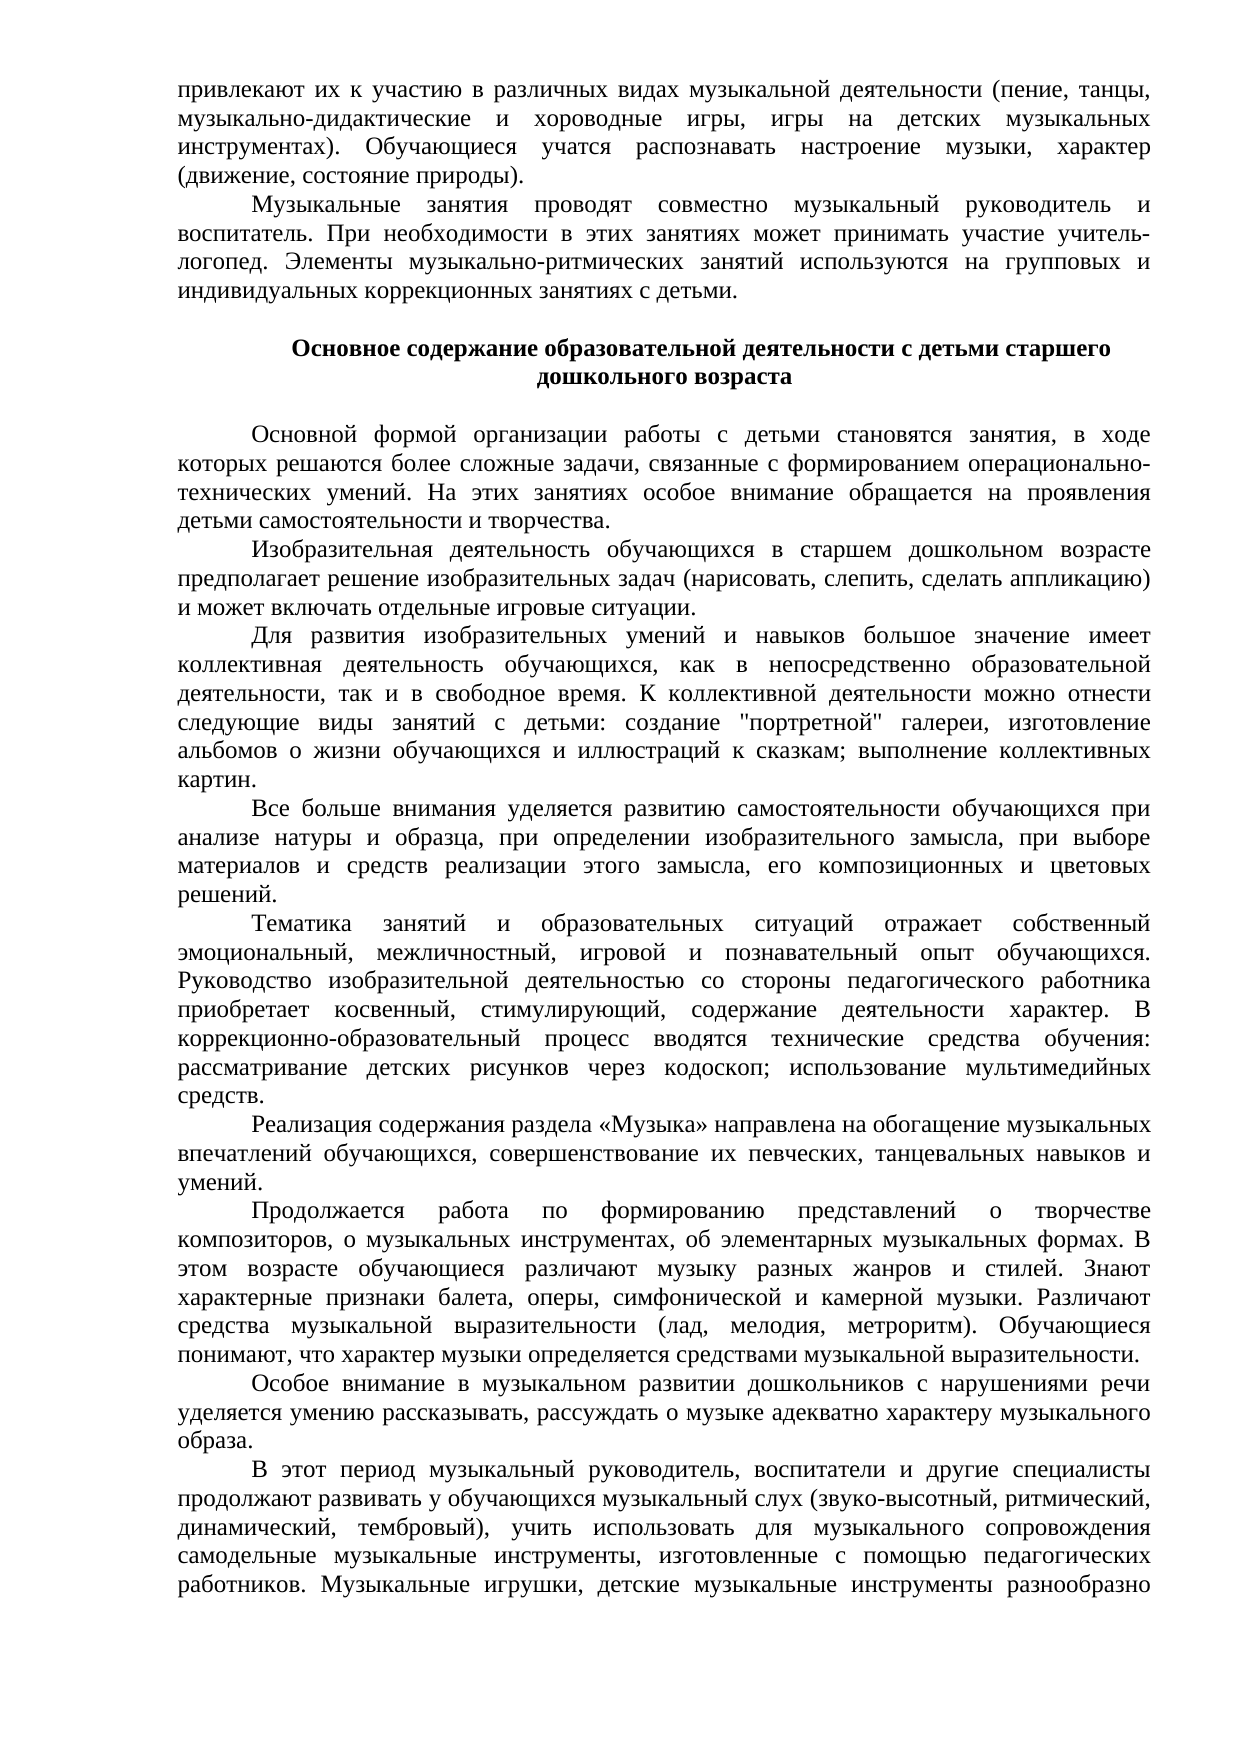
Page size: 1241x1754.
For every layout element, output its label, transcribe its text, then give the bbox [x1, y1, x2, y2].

text Продолжается работа по формированию представлений о творчестве композиторов, о музыкальных инструментах, об элементарных музыкальных формах. В этом возрасте обучающиеся различают музыку разных жанров и стилей. Знают характерные признаки балета, оперы, симфонической и камерной музыки. Различают средства музыкальной выразительности (лад, мелодия, метроритм). Обучающиеся понимают, что характер музыки определяется средствами музыкальной выразительности. [177, 1196, 1152, 1368]
text Тематика занятий и образовательных ситуаций отражает собственный эмоциональный, межличностный, игровой и познавательный опыт обучающихся. Руководство изобразительной деятельностью со стороны педагогического работника приобретает косвенный, стимулирующий, содержание деятельности характер. В коррекционно-образовательный процесс вводятся технические средства обучения: рассматривание детских рисунков через кодоскоп; использование мультимедийных средств. [177, 908, 1152, 1109]
text Реализация содержания раздела «Музыка» направлена на обогащение музыкальных впечатлений обучающихся, совершенствование их певческих, танцевальных навыков и умений. [177, 1109, 1152, 1196]
text Изобразительная деятельность обучающихся в старшем дошкольном возрасте предполагает решение изобразительных задач (нарисовать, слепить, сделать аппликацию) и может включать отдельные игровые ситуации. [177, 534, 1152, 621]
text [177, 74, 1152, 189]
text Основное содержание образовательной деятельности с детьми старшего дошкольного возраста [177, 333, 1152, 390]
text Особое внимание в музыкальном развитии дошкольников с нарушениями речи уделяется умению рассказывать, рассуждать о музыке адекватно характеру музыкального образа. [177, 1368, 1152, 1454]
text Для развития изобразительных умений и навыков большое значение имеет коллективная деятельность обучающихся, как в непосредственно образовательной деятельности, так и в свободное время. К коллективной деятельности можно отнести следующие виды занятий с детьми: создание "портретной" галереи, изготовление альбомов о жизни обучающихся и иллюстраций к сказкам; выполнение коллективных картин. [177, 621, 1152, 793]
text Основной формой организации работы с детьми становятся занятия, в ходе которых решаются более сложные задачи, связанные с формированием операционально-технических умений. На этих занятиях особое внимание обращается на проявления детьми самостоятельности и творчества. [177, 419, 1152, 534]
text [177, 1454, 1152, 1598]
text Все больше внимания уделяется развитию самостоятельности обучающихся при анализе натуры и образца, при определении изобразительного замысла, при выборе материалов и средств реализации этого замысла, его композиционных и цветовых решений. [177, 793, 1152, 908]
text Музыкальные занятия проводят совместно музыкальный руководитель и воспитатель. При необходимости в этих занятиях может принимать участие учитель-логопед. Элементы музыкально-ритмических занятий используются на групповых и индивидуальных коррекционных занятиях с детьми. [177, 189, 1152, 304]
